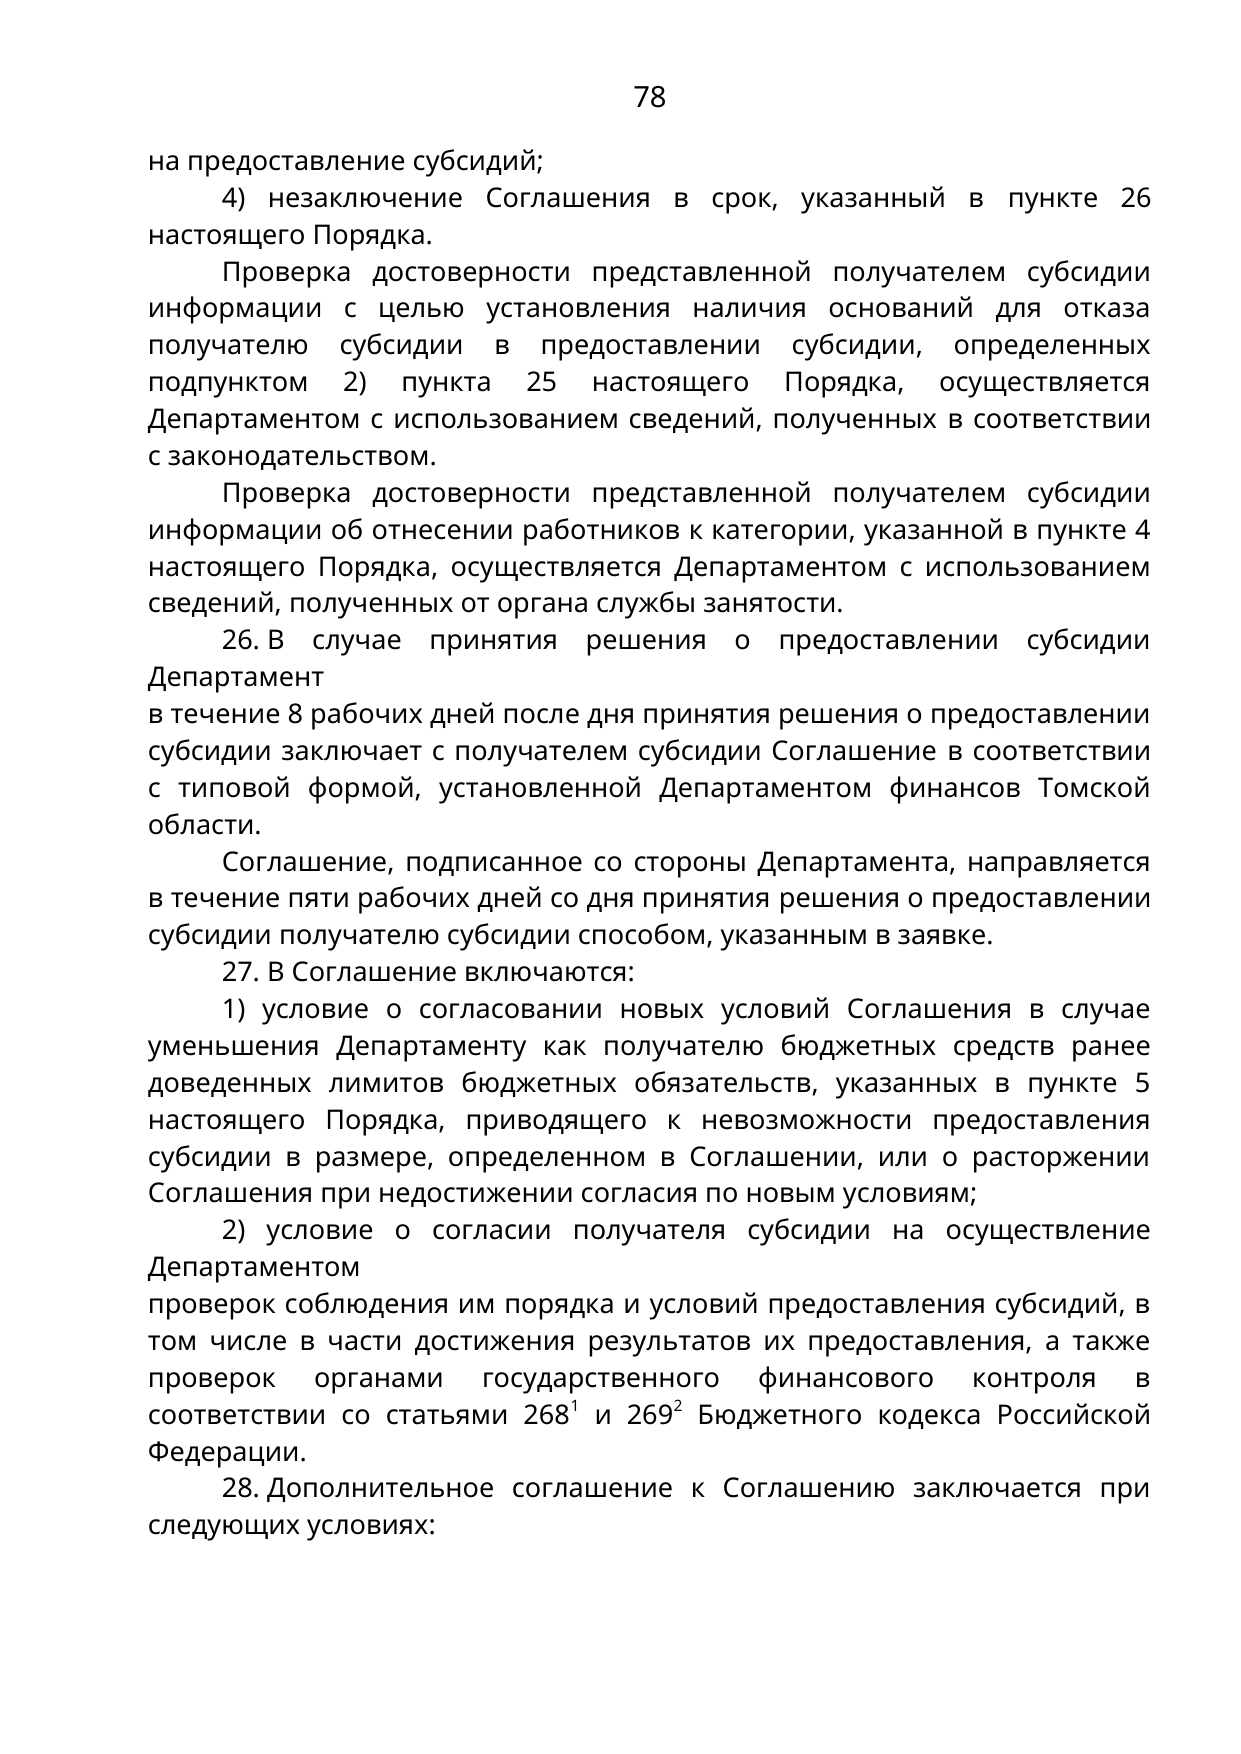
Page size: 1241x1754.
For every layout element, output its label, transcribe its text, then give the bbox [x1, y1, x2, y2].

text 28. Дополнительное соглашение к Соглашению заключается при следующих условиях: [148, 1469, 1152, 1543]
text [148, 141, 1152, 178]
text 4) незаключение Соглашения в срок, указанный в пункте 26 настоящего Порядка. [148, 178, 1152, 252]
text 27. В Соглашение включаются: [148, 953, 1152, 989]
text Проверка достоверности представленной получателем субсидии информации об отнесении работников к категории, указанной в пункте 4 настоящего Порядка, осуществляется Департаментом с использованием сведений, полученных от органа службы занятости. [148, 473, 1152, 621]
text 2) условие о согласии получателя субсидии на осуществление Департаментом проверок соблюдения им порядка и условий предоставления субсидий, в том числе в части достижения результатов их предоставления, а также проверок органами государственного финансового контроля в соответствии со статьями 2681 и 2692 Бюджетного кодекса Российской Федерации. [148, 1211, 1152, 1469]
text Проверка достоверности представленной получателем субсидии информации с целью установления наличия оснований для отказа получателю субсидии в предоставлении субсидии, определенных подпунктом 2) пункта 25 настоящего Порядка, осуществляется Департаментом с использованием сведений, полученных в соответствии с законодательством. [148, 252, 1152, 473]
text Соглашение, подписанное со стороны Департамента, направляется в течение пяти рабочих дней со дня принятия решения о предоставлении субсидии получателю субсидии способом, указанным в заявке. [148, 842, 1152, 953]
text 26. В случае принятия решения о предоставлении субсидии Департамент в течение 8 рабочих дней после дня принятия решения о предоставлении субсидии заключает с получателем субсидии Соглашение в соответствии с типовой формой, установленной Департаментом финансов Томской области. [148, 621, 1152, 842]
text 1) условие о согласовании новых условий Соглашения в случае уменьшения Департаменту как получателю бюджетных средств ранее доведенных лимитов бюджетных обязательств, указанных в пункте 5 настоящего Порядка, приводящего к невозможности предоставления субсидии в размере, определенном в Соглашении, или о расторжении Соглашения при недостижении согласия по новым условиям; [148, 989, 1152, 1211]
